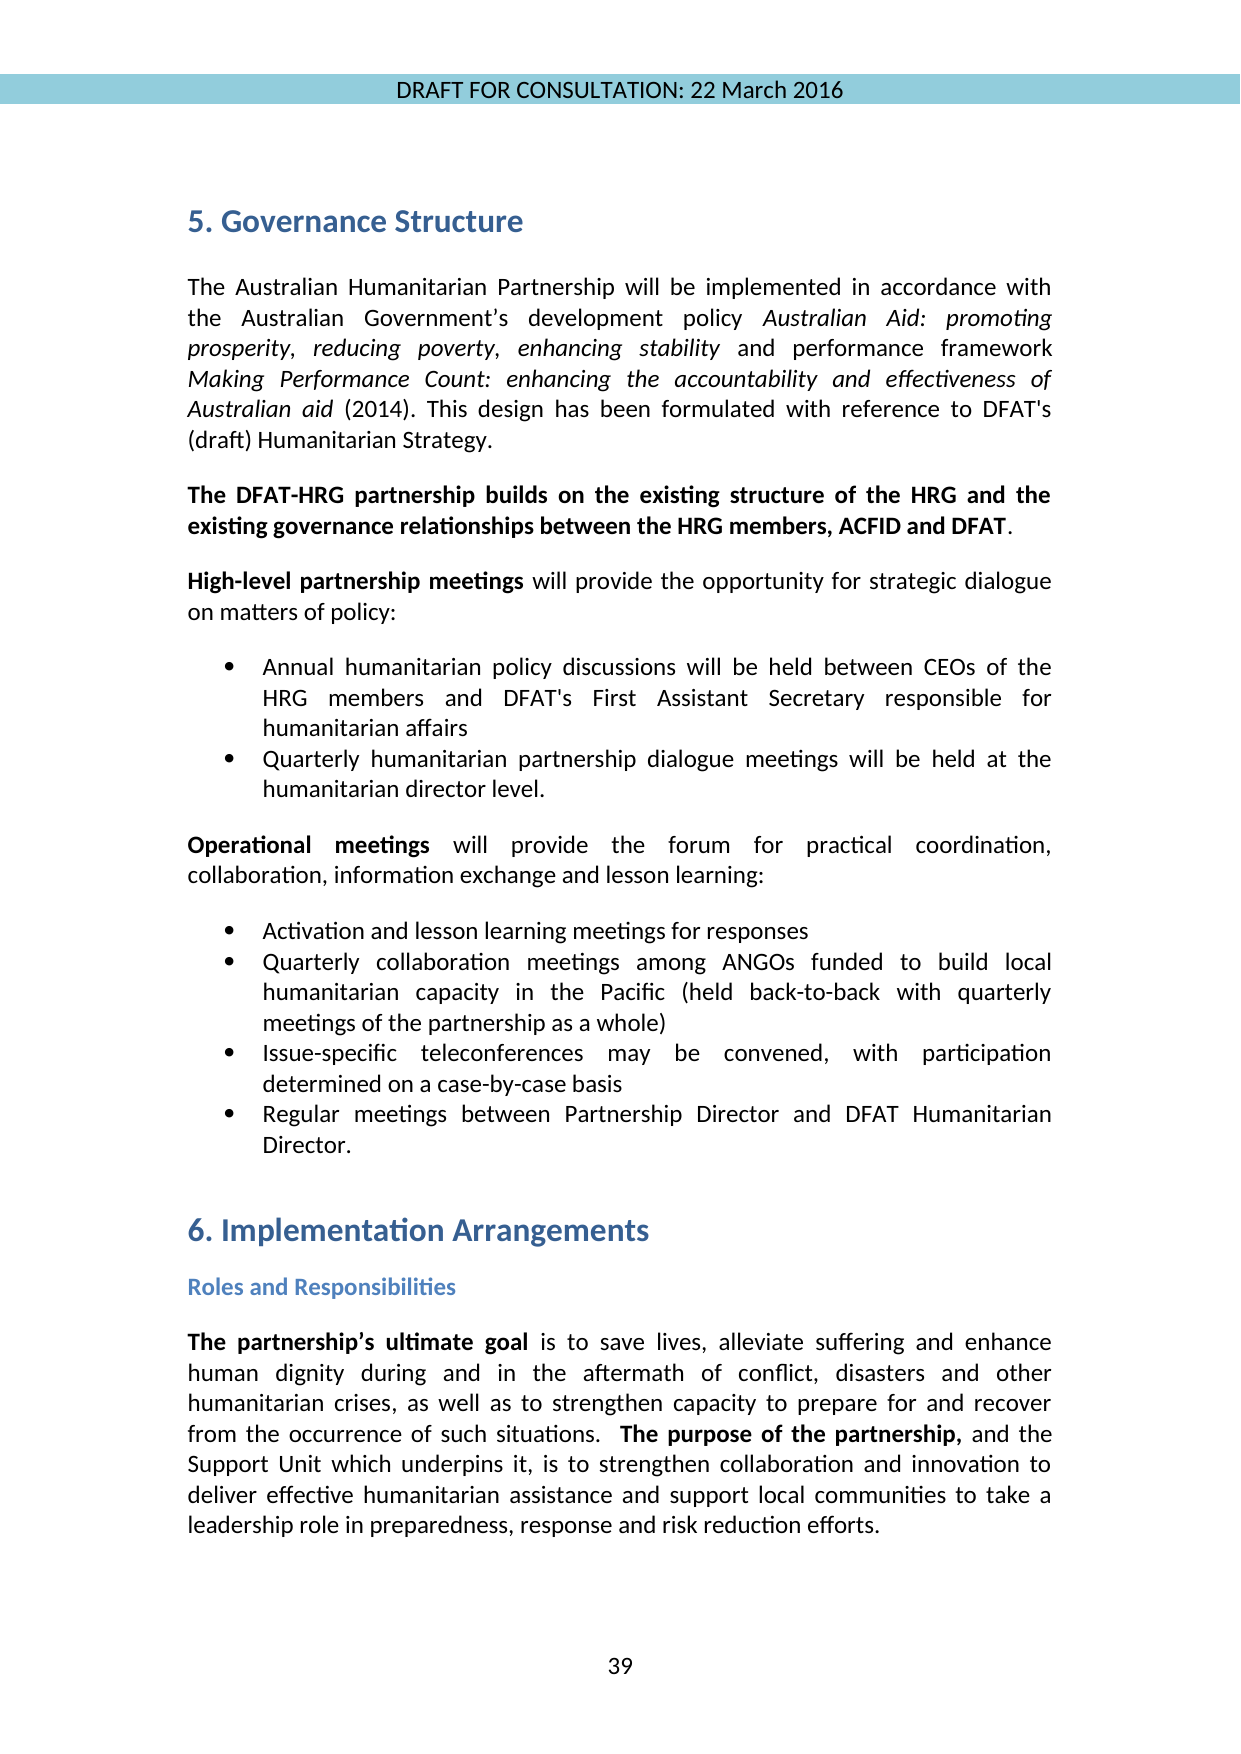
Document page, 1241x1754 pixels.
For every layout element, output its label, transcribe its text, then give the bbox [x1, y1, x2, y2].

list Quarterly humanitarian partnership dialogue meetings will be held at the humanitarian director level. [225, 743, 1053, 804]
text The Australian Humanitarian Partnership will be implemented in accordance with the Australian Government’s development policy Australian Aid: promoting prosperity, reducing poverty, enhancing stability and performance framework Making Performance Count: enhancing the accountability and effectiveness of Australian aid (2014). This design has been formulated with reference to DFAT's (draft) Humanitarian Strategy. [187, 271, 1053, 454]
text The partnership’s ultimate goal is to save lives, alleviate suffering and enhance human dignity during and in the aftermath of conflict, disasters and other humanitarian crises, as well as to strengthen capacity to prepare for and recover from the occurrence of such situations. The purpose of the partnership, and the Support Unit which underpins it, is to strengthen collaboration and innovation to deliver effective humanitarian assistance and support local communities to take a leadership role in preparedness, response and risk reduction efforts. [187, 1326, 1053, 1540]
list Regular meetings between Partnership Director and DFAT Humanitarian Director. [225, 1098, 1053, 1159]
list Issue-specific teleconferences may be convened, with participation determined on a case-by-case basis [225, 1037, 1053, 1098]
subtitle 6. Implementation Arrangements [187, 1209, 1053, 1250]
text High-level partnership meetings will provide the opportunity for strategic dialogue on matters of policy: [187, 565, 1053, 626]
text Operational meetings will provide the forum for practical coordination, collaboration, information exchange and lesson learning: [187, 829, 1053, 890]
subtitle Roles and Responsibilities [187, 1271, 1053, 1301]
text The DFAT-HRG partnership builds on the existing structure of the HRG and the existing governance relationships between the HRG members, ACFID and DFAT. [187, 479, 1053, 540]
list Activation and lesson learning meetings for responses [225, 915, 1053, 946]
list Annual humanitarian policy discussions will be held between CEOs of the HRG members and DFAT's First Assistant Secretary responsible for humanitarian affairs [225, 651, 1053, 743]
subtitle 5. Governance Structure [187, 200, 1053, 241]
list Quarterly collaboration meetings among ANGOs funded to build local humanitarian capacity in the Pacific (held back-to-back with quarterly meetings of the partnership as a whole) [225, 946, 1053, 1037]
